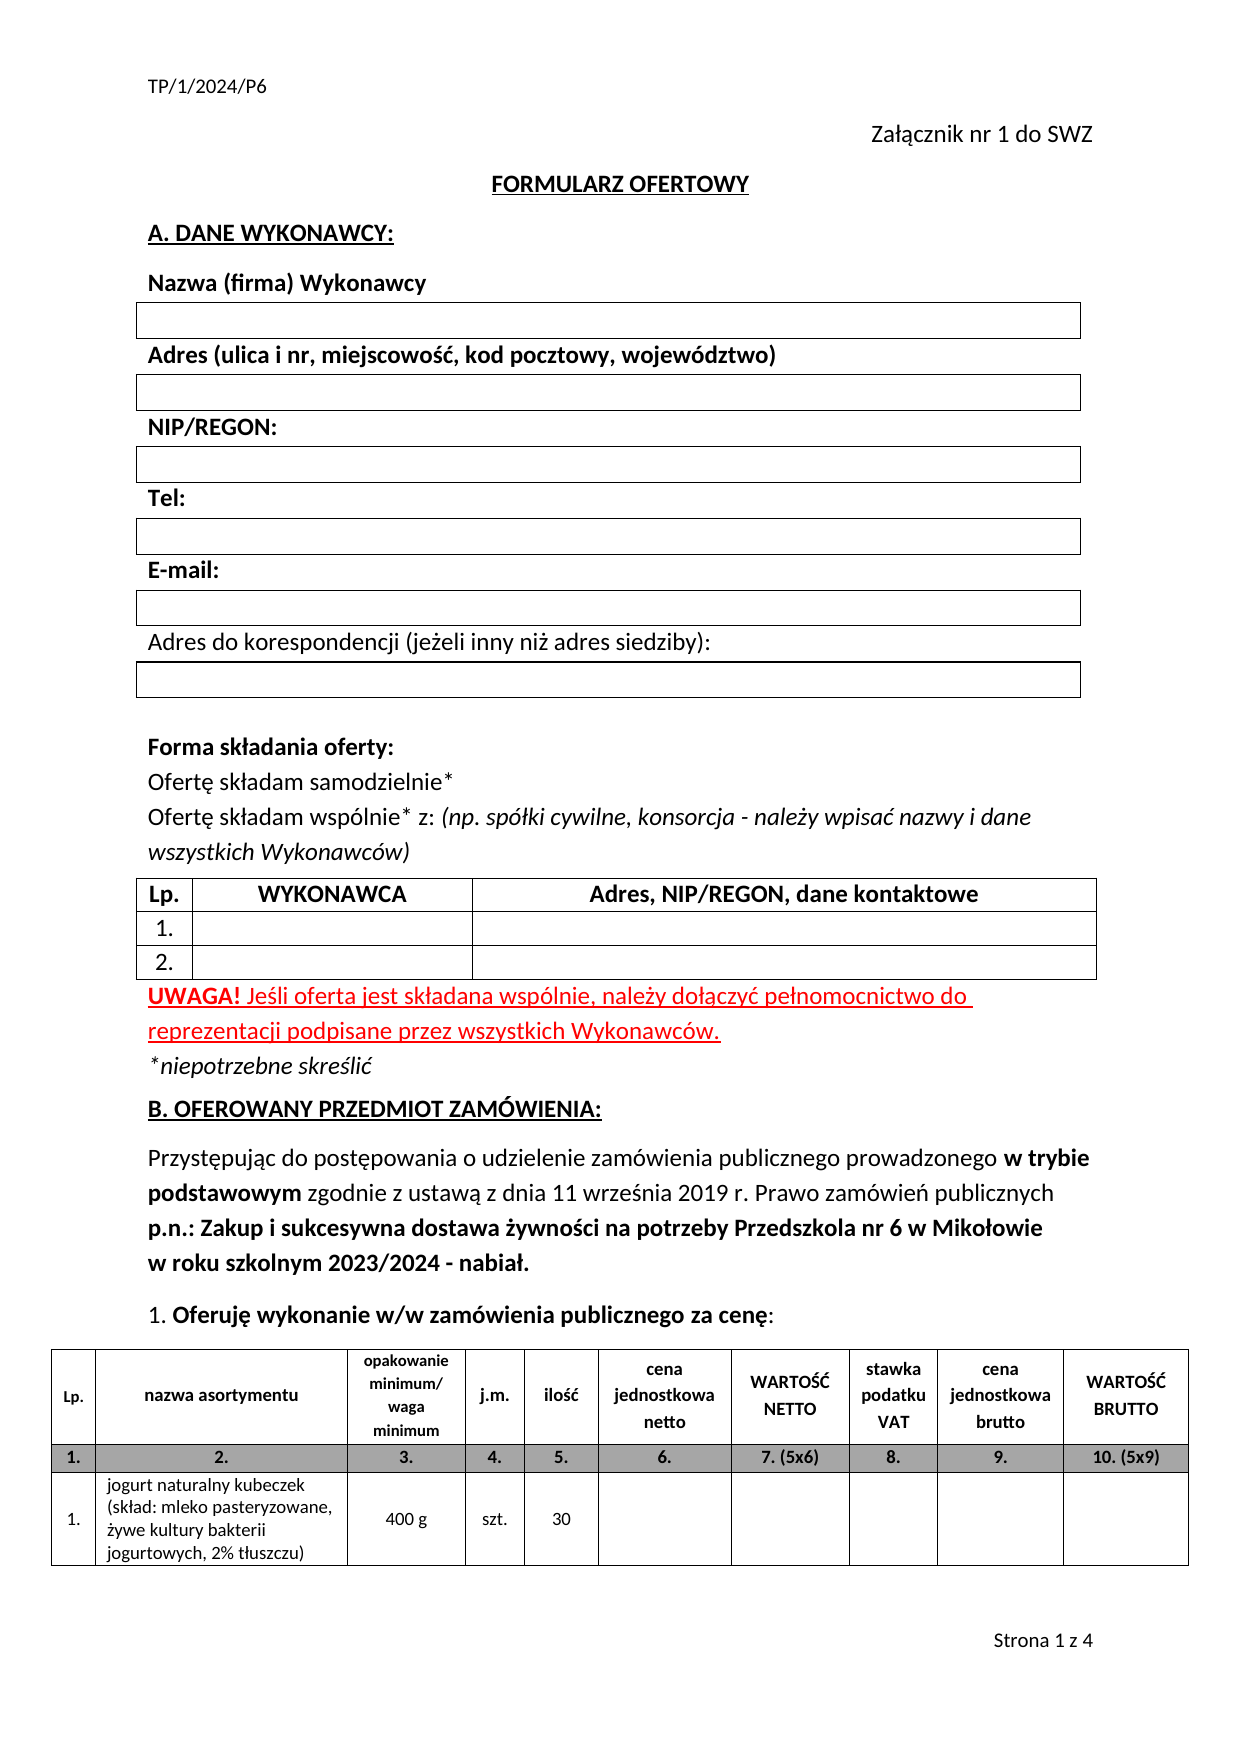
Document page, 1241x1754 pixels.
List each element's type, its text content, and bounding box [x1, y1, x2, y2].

table_header [137, 375, 1080, 410]
text A. DANE WYKONAWCY: [148, 217, 1093, 248]
text Ofertę składam wspólnie* z: (np. spółki cywilne, konsorcja - należy wpisać nazwy i dane wszystkich Wykonawców) [148, 801, 1093, 867]
text Tel: [148, 483, 1093, 513]
table_cell 2. [137, 946, 192, 979]
table_cell [850, 1473, 937, 1564]
text Nazwa (firma) Wykonawcy [148, 267, 1093, 297]
table_header j.m. [466, 1350, 524, 1444]
table_cell 400 g [348, 1473, 465, 1564]
text Adres (ulica i nr, miejscowość, kod pocztowy, województwo) [148, 339, 1093, 369]
table_header cena jednostkowa netto [599, 1350, 731, 1444]
table_cell [473, 946, 1096, 979]
text FORMULARZ OFERTOWY [148, 168, 1093, 198]
text *niepotrzebne skreślić [148, 1050, 1093, 1080]
table_header WARTOŚĆ NETTO [732, 1350, 849, 1444]
text Ofertę składam samodzielnie* [148, 766, 1093, 797]
table_header [137, 447, 1080, 482]
text Adres do korespondencji (jeżeli inny niż adres siedziby): [148, 626, 1093, 657]
table_cell 1. [137, 912, 192, 945]
table_cell 1. [52, 1473, 95, 1564]
table_cell szt. [466, 1473, 524, 1564]
text Załącznik nr 1 do SWZ [148, 118, 1093, 149]
text B. OFEROWANY PRZEDMIOT ZAMÓWIENIA: [148, 1093, 1093, 1123]
table_cell 3. [348, 1445, 465, 1472]
text Przystępując do postępowania o udzielenie zamówienia publicznego prowadzonego w trybie podstawowym zgodnie z ustawą z dnia 11 września 2019 r. Prawo zamówień publicznych p.n.: Zakup i sukcesywna dostawa żywności na potrzeby Przedszkola nr 6 w Mikołowie w roku szkolnym 2023/2024 - nabiał. [148, 1142, 1093, 1278]
table_cell 2. [96, 1445, 347, 1472]
table_cell 1. [52, 1445, 95, 1472]
table_cell 6. [599, 1445, 731, 1472]
table_cell 5. [525, 1445, 598, 1472]
table_header WARTOŚĆ BRUTTO [1064, 1350, 1188, 1444]
table_cell [938, 1473, 1063, 1564]
table_cell [193, 912, 472, 945]
table_header cena jednostkowa brutto [938, 1350, 1063, 1444]
text E-mail: [148, 554, 1093, 585]
table_header [137, 663, 1080, 697]
text NIP/REGON: [148, 411, 1093, 441]
table_header ilość [525, 1350, 598, 1444]
table_header WYKONAWCA [193, 879, 472, 911]
table_header Adres, NIP/REGON, dane kontaktowe [473, 879, 1096, 911]
table_cell [599, 1473, 731, 1564]
table_header [137, 519, 1080, 553]
table_cell 4. [466, 1445, 524, 1472]
table_cell 8. [850, 1445, 937, 1472]
table_cell [473, 912, 1096, 945]
text UWAGA! Jeśli oferta jest składana wspólnie, należy dołączyć pełnomocnictwo do reprezentacji podpisane przez wszystkich Wykonawców. [148, 980, 1093, 1045]
table_cell 30 [525, 1473, 598, 1564]
table_cell [732, 1473, 849, 1564]
table_cell 10. (5x9) [1064, 1445, 1188, 1472]
table_cell [193, 946, 472, 979]
table_cell jogurt naturalny kubeczek (skład: mleko pasteryzowane, żywe kultury bakterii jogurtowych, 2% tłuszczu) [96, 1473, 347, 1564]
table_header [137, 303, 1080, 338]
table_header Lp. [52, 1350, 95, 1444]
table_header [137, 591, 1080, 625]
table_header Lp. [137, 879, 192, 911]
text 1. Oferuję wykonanie w/w zamówienia publicznego za cenę: [148, 1299, 1093, 1330]
table_header stawka podatku VAT [850, 1350, 937, 1444]
table_cell 7. (5x6) [732, 1445, 849, 1472]
text Forma składania oferty: [148, 731, 1093, 762]
table_cell 9. [938, 1445, 1063, 1472]
table_header nazwa asortymentu [96, 1350, 347, 1444]
table_header opakowanie minimum/ waga minimum [348, 1350, 465, 1444]
table_cell [1064, 1473, 1188, 1564]
